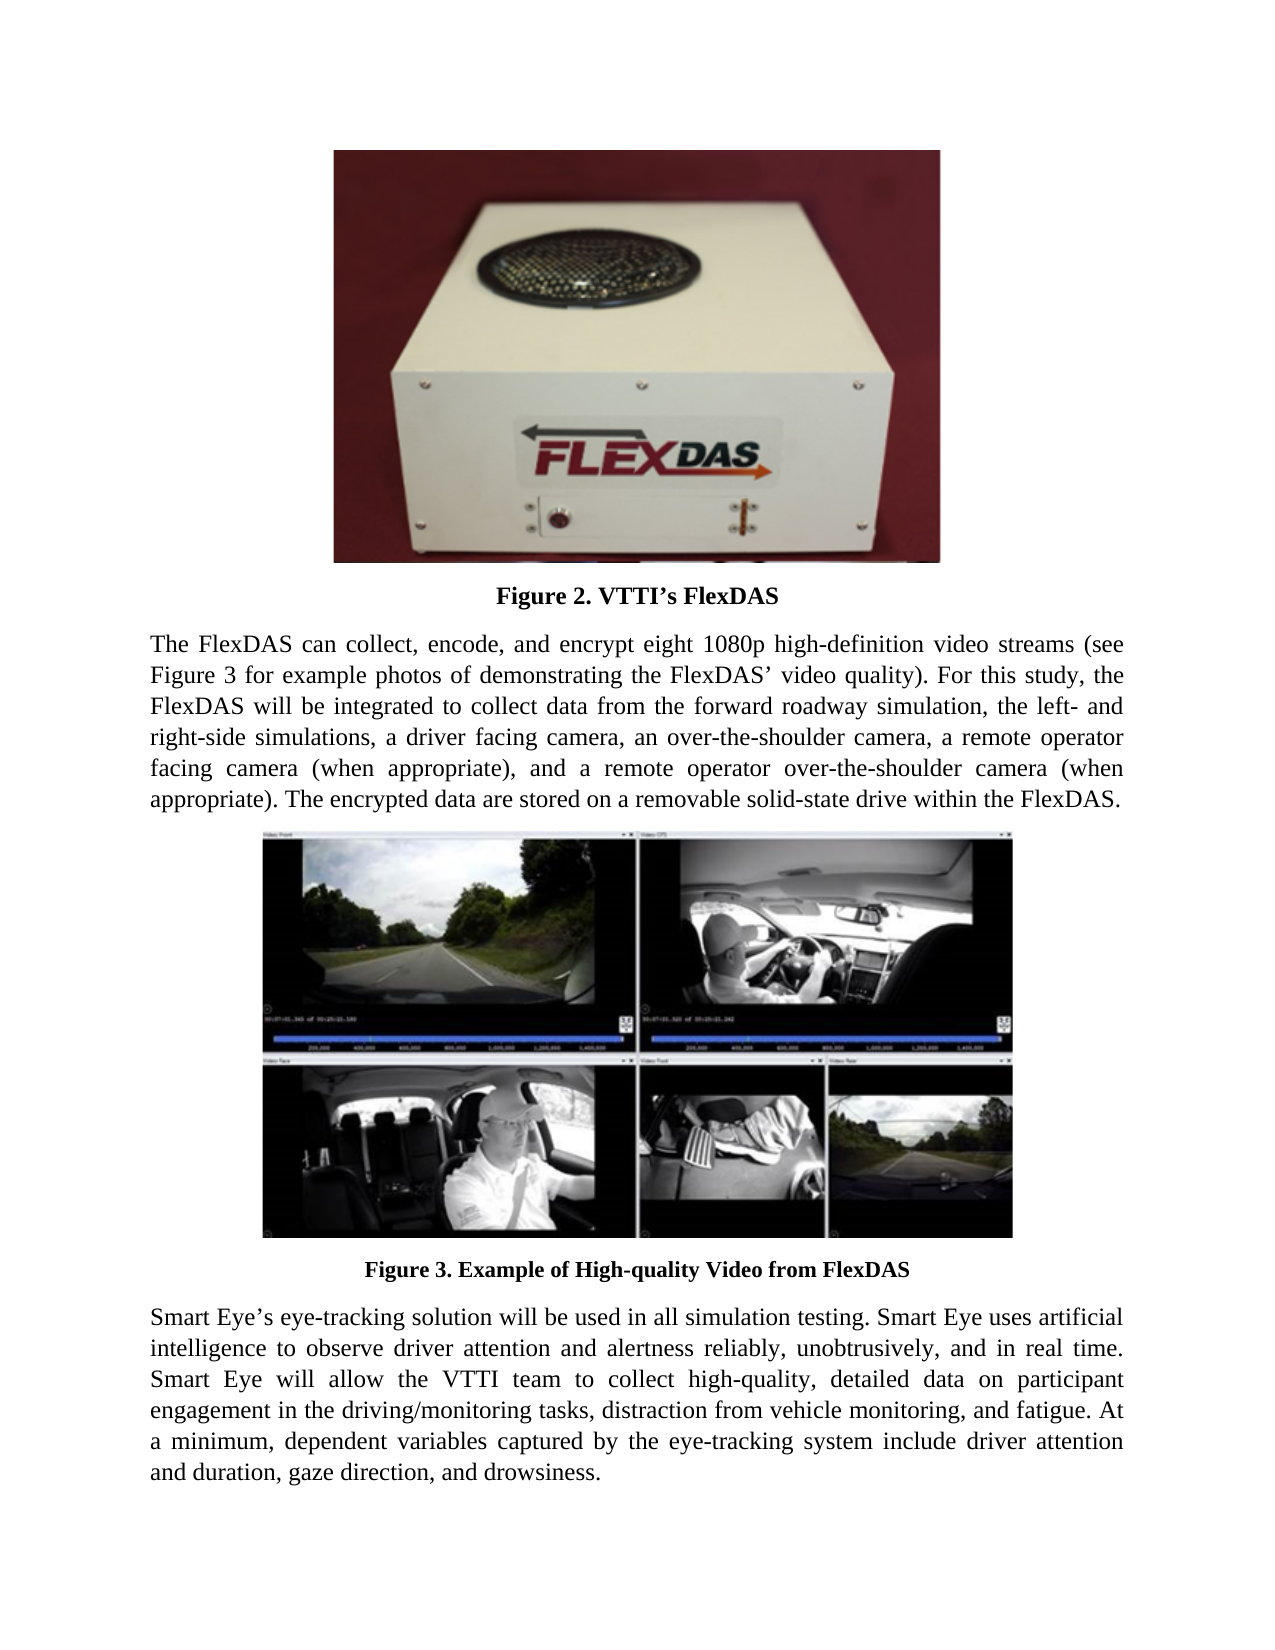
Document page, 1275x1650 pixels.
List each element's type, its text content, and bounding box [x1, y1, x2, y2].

text Figure 3. Example of High-quality Video from FlexDAS [150, 1256, 1125, 1283]
text Smart Eye’s eye-tracking solution will be used in all simulation testing. Smart Eye uses artificial intelligence to observe driver attention and alertness reliably, unobtrusively, and in real time. Smart Eye will allow the VTTI team to collect high-quality, detailed data on participant engagement in the driving/monitoring tasks, distraction from vehicle monitoring, and fatigue. At a minimum, dependent variables captured by the eye-tracking system include driver attention and duration, gaze direction, and drowsiness. [150, 1302, 1125, 1486]
picture [333, 150, 942, 563]
text Figure 2. VTTI’s FlexDAS [150, 581, 1125, 610]
text The FlexDAS can collect, encode, and encrypt eight 1080p high-definition video streams (see Figure 3 for example photos of demonstrating the FlexDAS’ video quality). For this study, the FlexDAS will be integrated to collect data from the forward roadway simulation, the left- and right-side simulations, a driver facing camera, an over-the-shoulder camera, a remote operator facing camera (when appropriate), and a remote operator over-the-shoulder camera (when appropriate). The encrypted data are stored on a removable solid-state drive within the FlexDAS. [150, 629, 1125, 813]
picture [262, 831, 1013, 1238]
